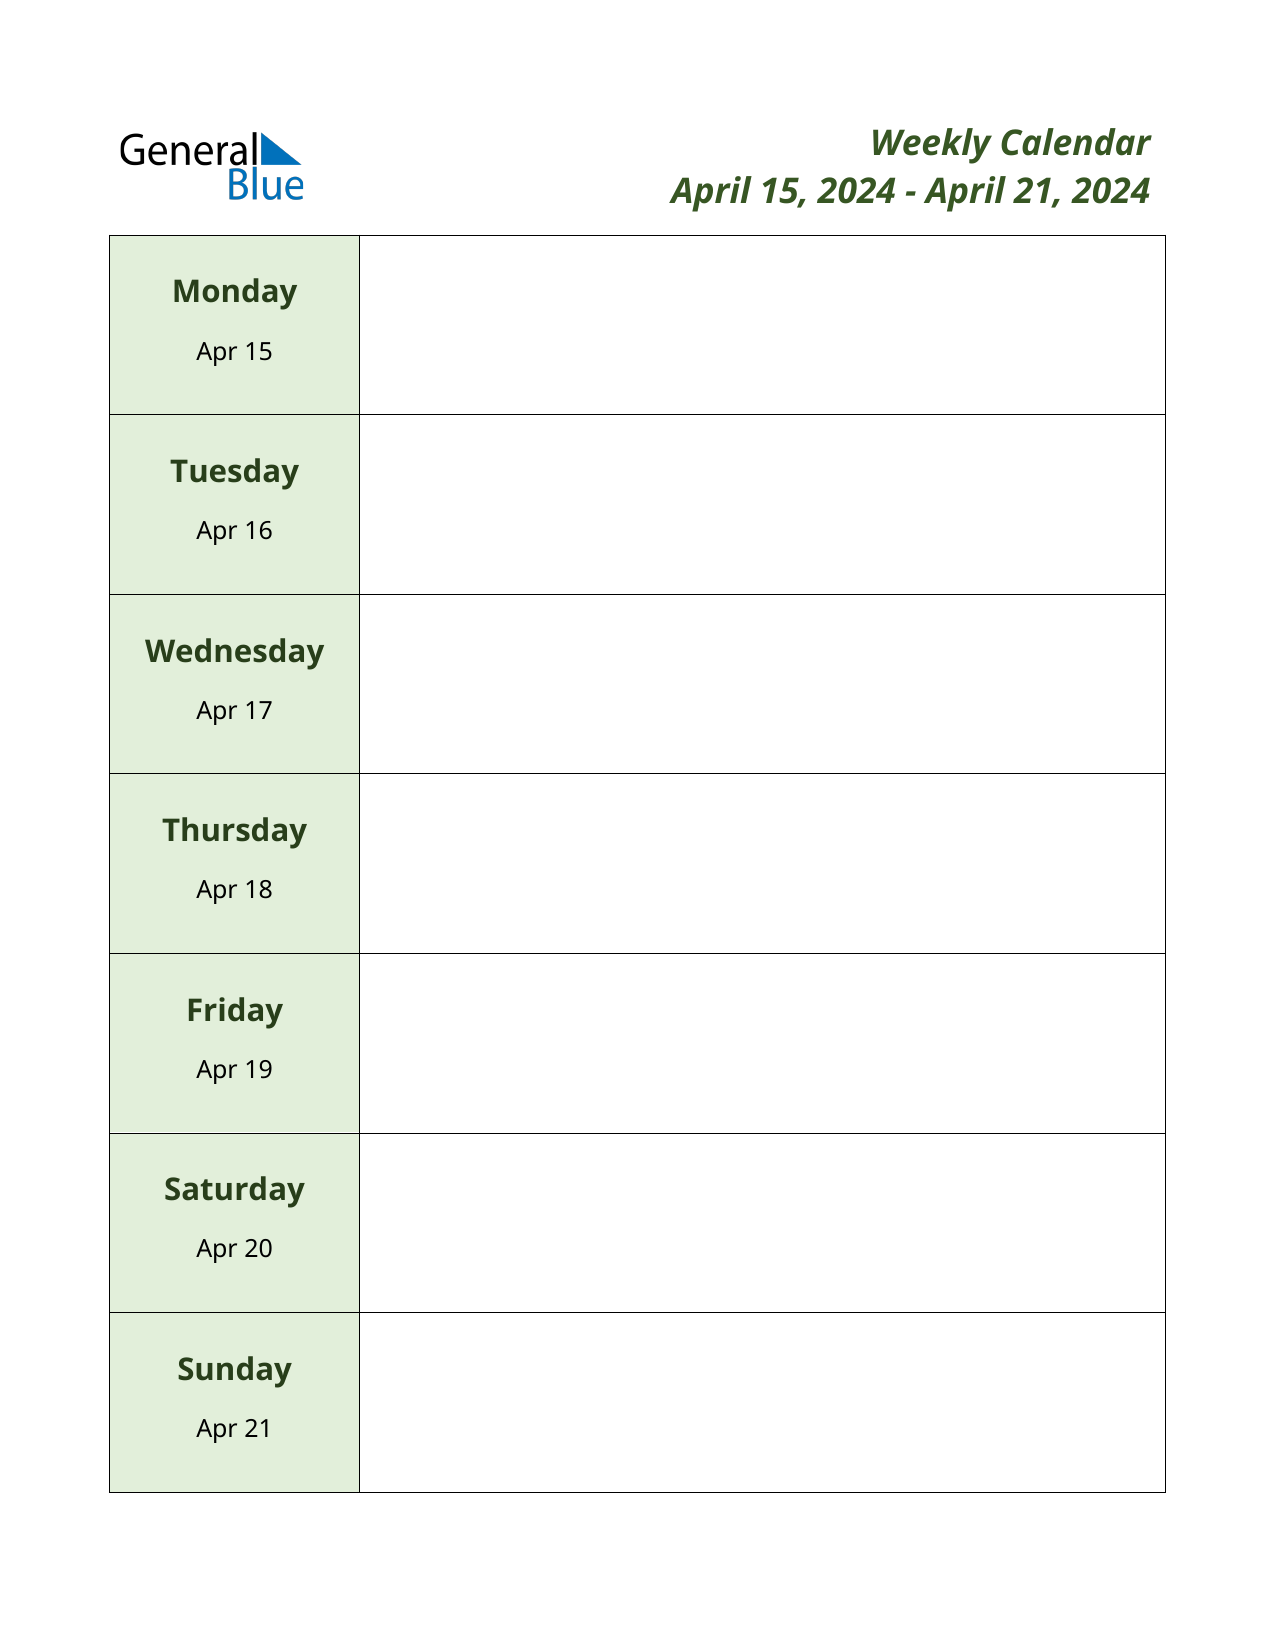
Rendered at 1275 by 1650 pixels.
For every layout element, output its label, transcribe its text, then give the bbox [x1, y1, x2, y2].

table_cell Monday Apr 15 [110, 236, 359, 414]
table_cell Saturday Apr 20 [110, 1134, 359, 1312]
table_cell [360, 236, 1165, 414]
table_cell [360, 1313, 1165, 1492]
table_header Weekly Calendar April 15, 2024 - April 21, 2024 [360, 98, 1166, 234]
table_cell Friday Apr 19 [110, 954, 359, 1132]
table_cell [360, 415, 1165, 594]
table_cell [360, 774, 1165, 953]
table_cell [360, 595, 1165, 773]
table_header [109, 98, 359, 234]
table_cell [360, 954, 1165, 1132]
table_cell Sunday Apr 21 [110, 1313, 359, 1492]
table_cell Tuesday Apr 16 [110, 415, 359, 594]
table_cell [360, 1134, 1165, 1312]
table_cell Wednesday Apr 17 [110, 595, 359, 773]
picture [120, 132, 304, 200]
table_cell Thursday Apr 18 [110, 774, 359, 953]
